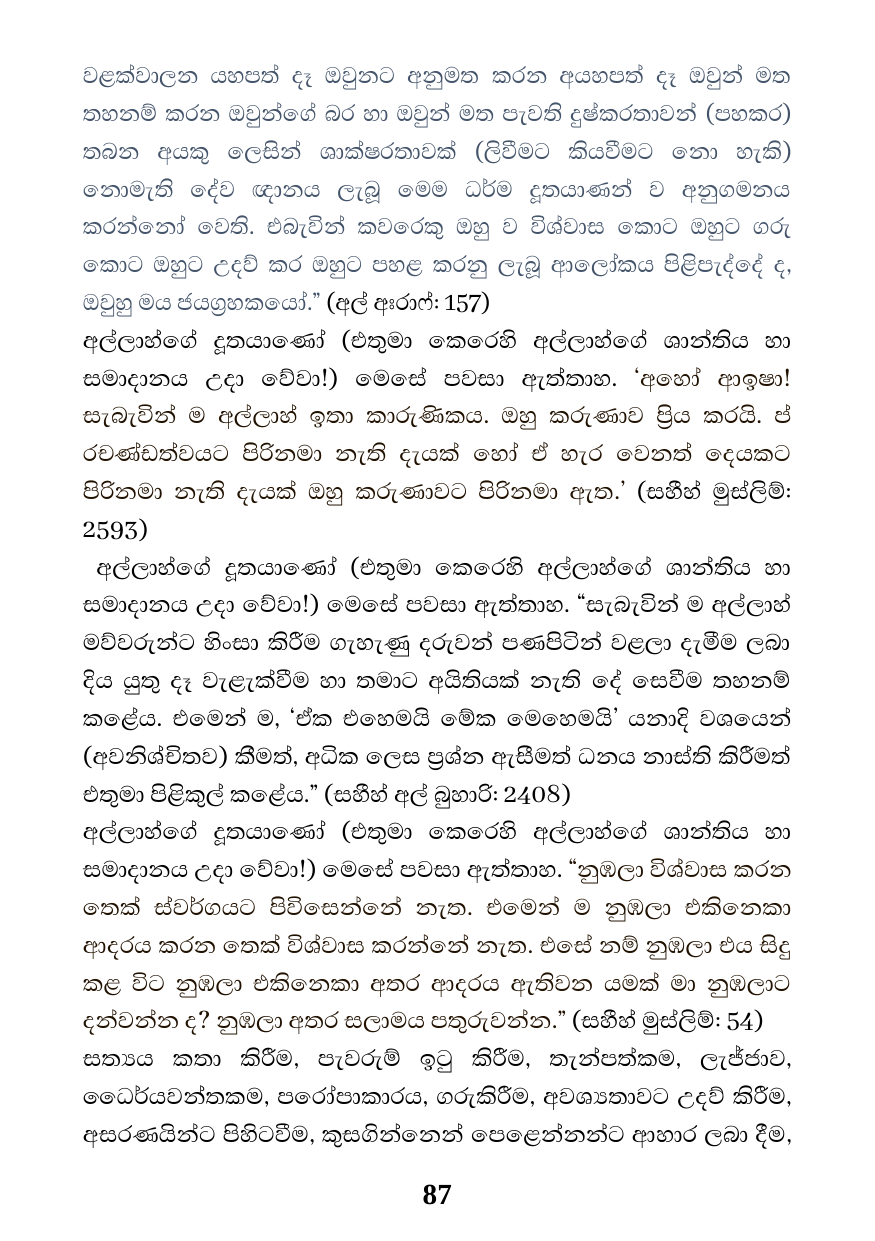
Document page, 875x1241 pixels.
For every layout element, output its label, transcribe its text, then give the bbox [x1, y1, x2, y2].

text අල්ලාහ්ගේ දූතයාණෝ (එතුමා කෙරෙහි අල්ලාහ්ගේ ශාන්තිය හා සමාදානය උදා වේවා!) මෙසේ පවසා ඇත්තාහ. “නුඹලා විශ්වාස කරන තෙක් ස්වර්ගයට පිවිසෙන්නේ නැත. එමෙන් ම නුඹලා එකිනෙකා ආදරය කරන තෙක් විශ්වාස කරන්නේ නැත. එසේ නම් නුඹලා එය සිදු කළ විට නුඹලා එකිනෙකා අතර ආදරය ඇතිවන යමක් මා නුඹලාට දන්වන්න ද? නුඹලා අතර සලාමය පතුරුවන්න.” (සහීහ් මුස්ලිම්: 54) [83, 815, 791, 1039]
text අල්ලාහ්ගේ දූතයාණෝ (එතුමා කෙරෙහි අල්ලාහ්ගේ ශාන්තිය හා සමාදානය උදා වේවා!) මෙසේ පවසා ඇත්තාහ. “සැබැවින් ම අල්ලාහ් මව්වරුන්ට හිංසා කිරීම ගැහැණු දරුවන් පණපිටින් වළලා දැමීම ලබා දිය යුතු දෑ වැළැක්වීම හා තමාට අයිතියක් නැති දේ සෙවීම තහනම් කළේය. එමෙන් ම, ‘ඒක එහෙමයි මේක මෙහෙමයි’ යනාදි වශයෙන් (අවනිශ්චිතව) කීමත්, අධික ලෙස ප්‍රශ්න ඇසීමත් ධනය නාස්ති කිරීමත් එතුමා පිළිකුල් කළේය.” (සහීහ් අල් බුහාරි: 2408) [83, 551, 791, 812]
text අල්ලාහ්ගේ දූතයාණෝ (එතුමා කෙරෙහි අල්ලාහ්ගේ ශාන්තිය හා සමාදානය උදා වේවා!) මෙසේ පවසා ඇත්තාහ. ‘අහෝ ආඉෂා! සැබැවින් ම අල්ලාහ් ඉතා කාරුණිකය. ඔහු කරුණාව ප්‍රිය කරයි. ප්‍රචණ්ඩත්වයට පිරිනමා නැති දැයක් හෝ ඒ හැර වෙනත් දෙයකට පිරිනමා නැති දැයක් ඔහු කරුණාවට පිරිනමා ඇත.’ (සහීහ් මුස්ලිම්: 2593) [83, 324, 791, 547]
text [83, 1042, 791, 1152]
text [83, 59, 791, 320]
